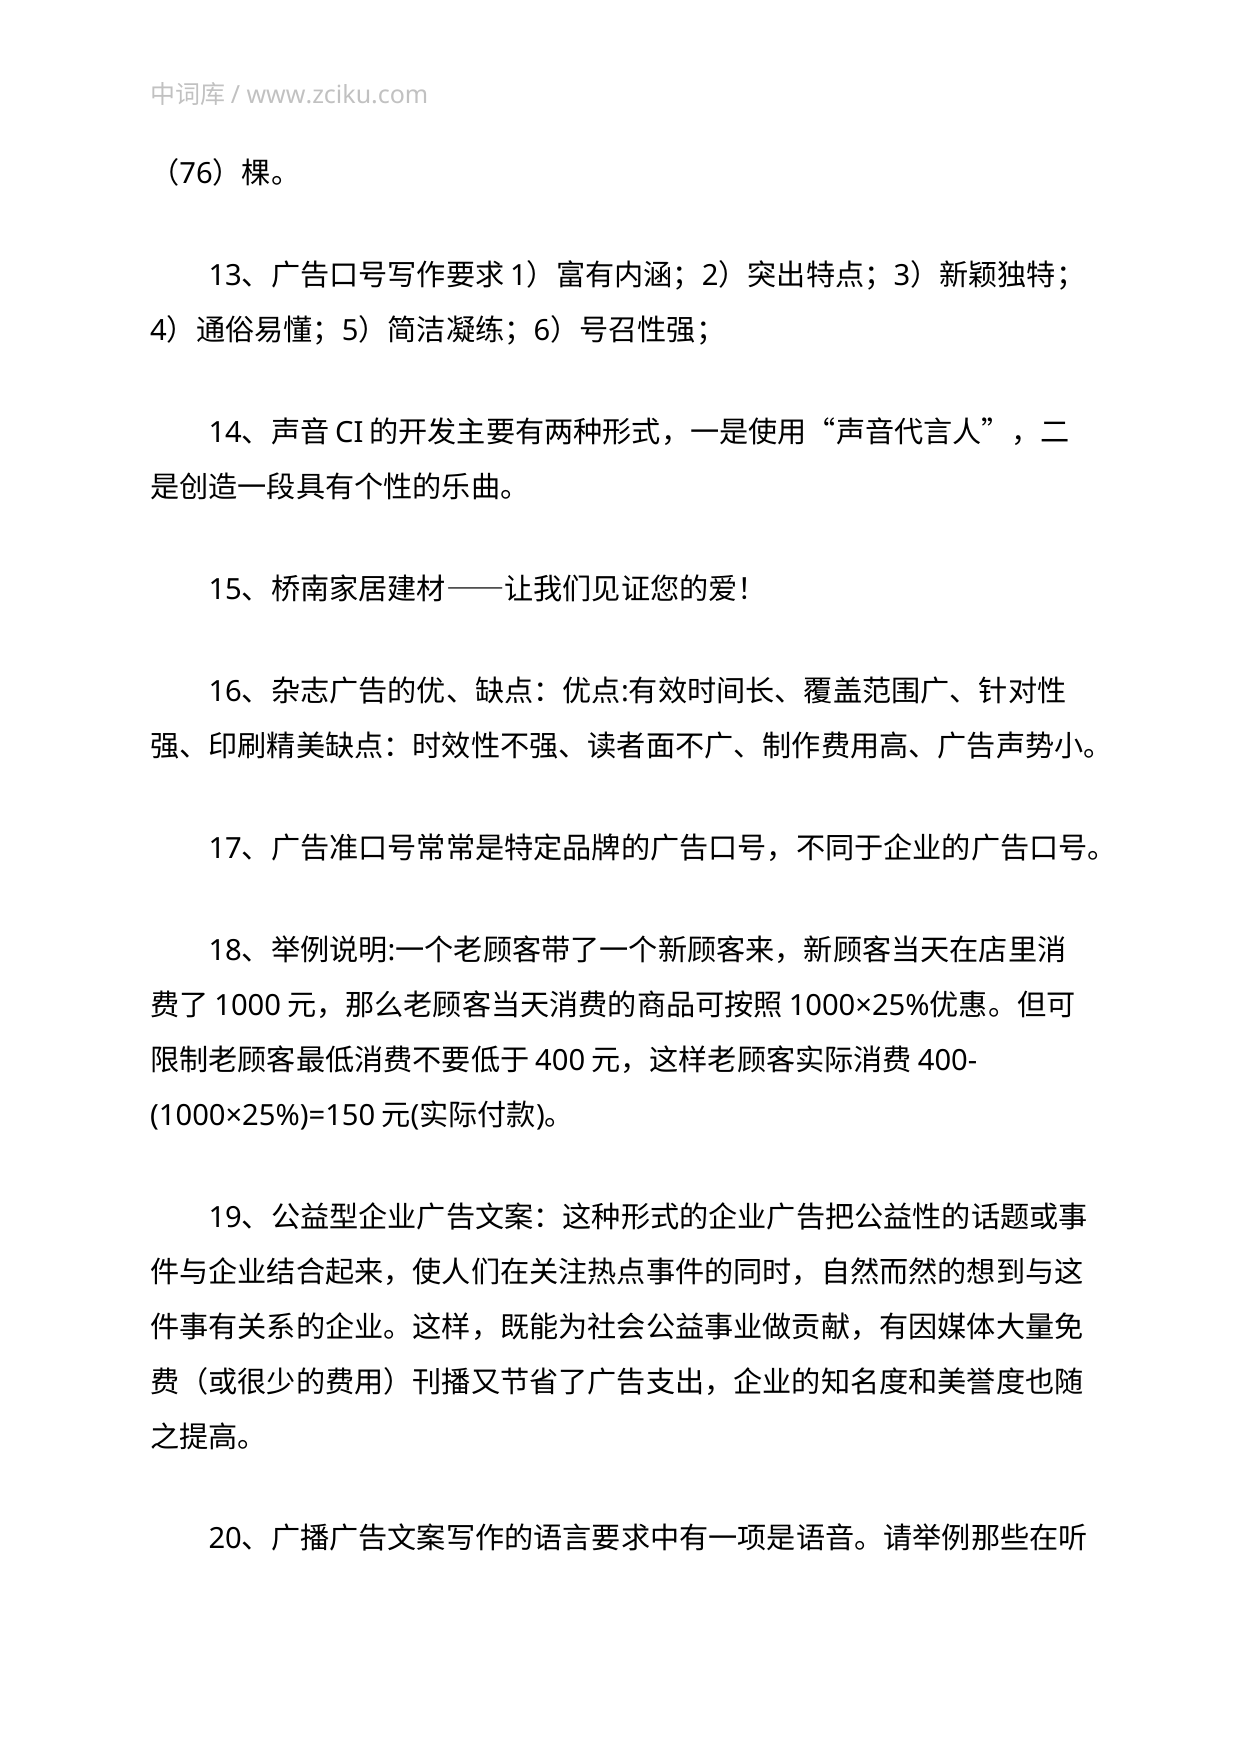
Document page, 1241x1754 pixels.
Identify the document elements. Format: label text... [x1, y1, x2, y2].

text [150, 150, 1090, 192]
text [150, 1515, 1090, 1557]
text 13、广告口号写作要求1）富有内涵；2）突出特点；3）新颖独特；4）通俗易懂；5）简洁凝练；6）号召性强； [150, 252, 1090, 349]
text 16、杂志广告的优、缺点：优点:有效时间长、覆盖范围广、针对性强、印刷精美缺点：时效性不强、读者面不广、制作费用高、广告声势小。 [150, 668, 1090, 765]
text 15、桥南家居建材——让我们见证您的爱！ [150, 566, 1090, 608]
text 14、声音CI的开发主要有两种形式，一是使用“声音代言人”，二是创造一段具有个性的乐曲。 [150, 409, 1090, 506]
text 19、公益型企业广告文案：这种形式的企业广告把公益性的话题或事件与企业结合起来，使人们在关注热点事件的同时，自然而然的想到与这件事有关系的企业。这样，既能为社会公益事业做贡献，有因媒体大量免费（或很少的费用）刊播又节省了广告支出，企业的知名度和美誉度也随之提高。 [150, 1193, 1090, 1455]
text 17、广告准口号常常是特定品牌的广告口号，不同于企业的广告口号。 [150, 824, 1090, 867]
text 18、举例说明:一个老顾客带了一个新顾客来，新顾客当天在店里消费了1000元，那么老顾客当天消费的商品可按照1000×25%优惠。但可限制老顾客最低消费不要低于400元，这样老顾客实际消费400-(1000×25%)=150元(实际付款)。 [150, 926, 1090, 1134]
